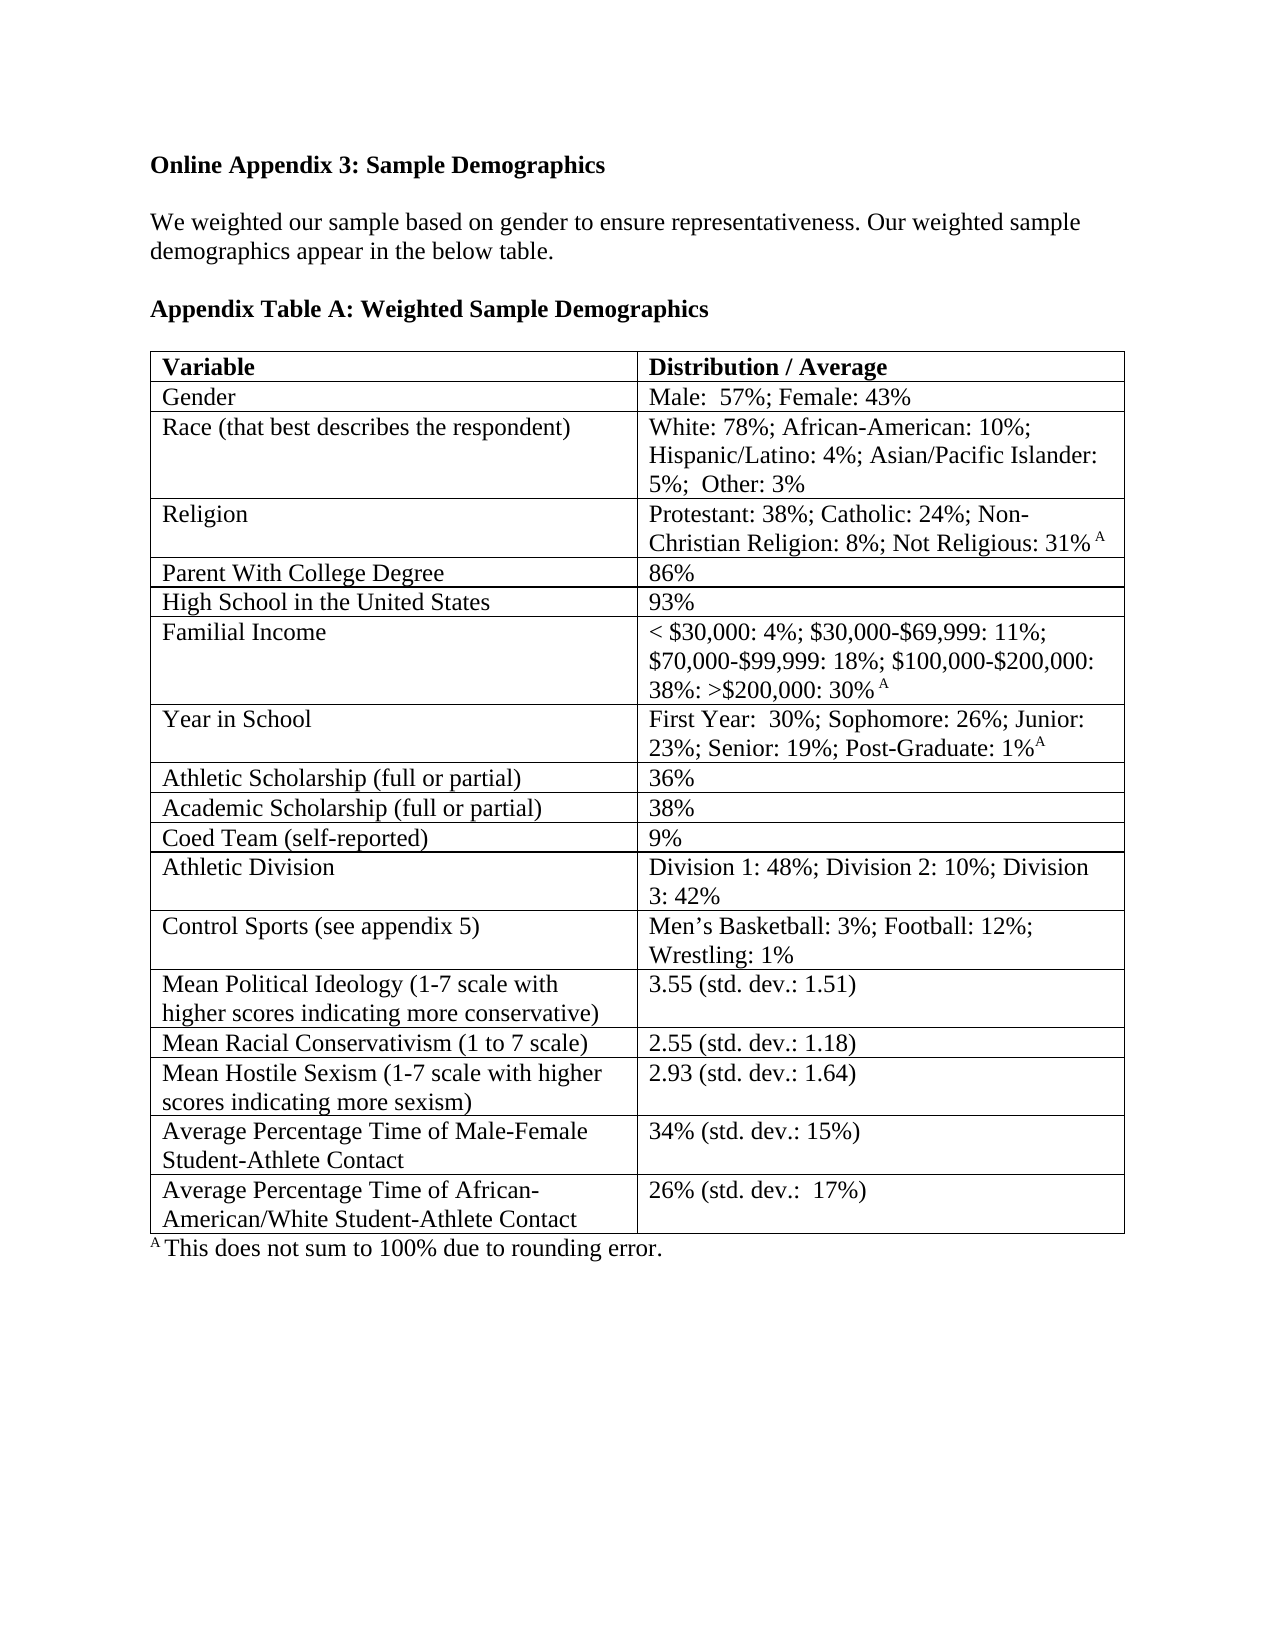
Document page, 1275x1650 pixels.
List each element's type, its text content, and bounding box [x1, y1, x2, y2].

table_header Variable [151, 352, 637, 381]
table_cell Control Sports (see appendix 5) [151, 911, 637, 968]
table_cell Athletic Scholarship (full or partial) [151, 763, 637, 792]
table_cell Protestant: 38%; Catholic: 24%; Non-Christian Religion: 8%; Not Religious: 31% A [638, 499, 1124, 557]
table_cell Mean Racial Conservativism (1 to 7 scale) [151, 1028, 637, 1057]
table_cell 86% [638, 558, 1124, 586]
text Appendix Table A: Weighted Sample Demographics [150, 294, 1125, 322]
text Online Appendix 3: Sample Demographics [150, 150, 1125, 179]
table_cell Division 1: 48%; Division 2: 10%; Division 3: 42% [638, 853, 1124, 910]
table_cell Familial Income [151, 617, 637, 703]
table_header Distribution / Average [638, 352, 1124, 381]
table_cell Athletic Division [151, 853, 637, 910]
table_cell Gender [151, 382, 637, 411]
table_cell Mean Political Ideology (1-7 scale with higher scores indicating more conservative) [151, 970, 637, 1027]
table_cell Religion [151, 499, 637, 557]
table_cell Coed Team (self-reported) [151, 823, 637, 851]
table_cell Race (that best describes the respondent) [151, 412, 637, 498]
text A This does not sum to 100% due to rounding error. [150, 1234, 1125, 1262]
table_cell 93% [638, 588, 1124, 616]
table_cell High School in the United States [151, 588, 637, 616]
table_cell Men’s Basketball: 3%; Football: 12%; Wrestling: 1% [638, 911, 1124, 968]
table_cell Male: 57%; Female: 43% [638, 382, 1124, 411]
table_cell Mean Hostile Sexism (1-7 scale with higher scores indicating more sexism) [151, 1058, 637, 1115]
text We weighted our sample based on gender to ensure representativeness. Our weighted sample demographics appear in the below table. [150, 207, 1125, 265]
table_cell First Year: 30%; Sophomore: 26%; Junior: 23%; Senior: 19%; Post-Graduate: 1%A [638, 705, 1124, 762]
table_cell Average Percentage Time of African-American/White Student-Athlete Contact [151, 1175, 637, 1232]
table_cell White: 78%; African-American: 10%; Hispanic/Latino: 4%; Asian/Pacific Islander: 5%; Other: 3% [638, 412, 1124, 498]
table_cell Average Percentage Time of Male-Female Student-Athlete Contact [151, 1116, 637, 1174]
table_cell Parent With College Degree [151, 558, 637, 586]
table_cell Year in School [151, 705, 637, 762]
table_cell 38% [638, 793, 1124, 822]
table_cell 3.55 (std. dev.: 1.51) [638, 970, 1124, 1027]
table_cell 26% (std. dev.: 17%) [638, 1175, 1124, 1232]
table_cell < $30,000: 4%; $30,000-$69,999: 11%; $70,000-$99,999: 18%; $100,000-$200,000: 38%: >$200,000: 30% A [638, 617, 1124, 703]
table_cell 34% (std. dev.: 15%) [638, 1116, 1124, 1174]
table_cell 9% [638, 823, 1124, 851]
table_cell 36% [638, 763, 1124, 792]
table_cell 2.55 (std. dev.: 1.18) [638, 1028, 1124, 1057]
table_cell 2.93 (std. dev.: 1.64) [638, 1058, 1124, 1115]
table_cell Academic Scholarship (full or partial) [151, 793, 637, 822]
